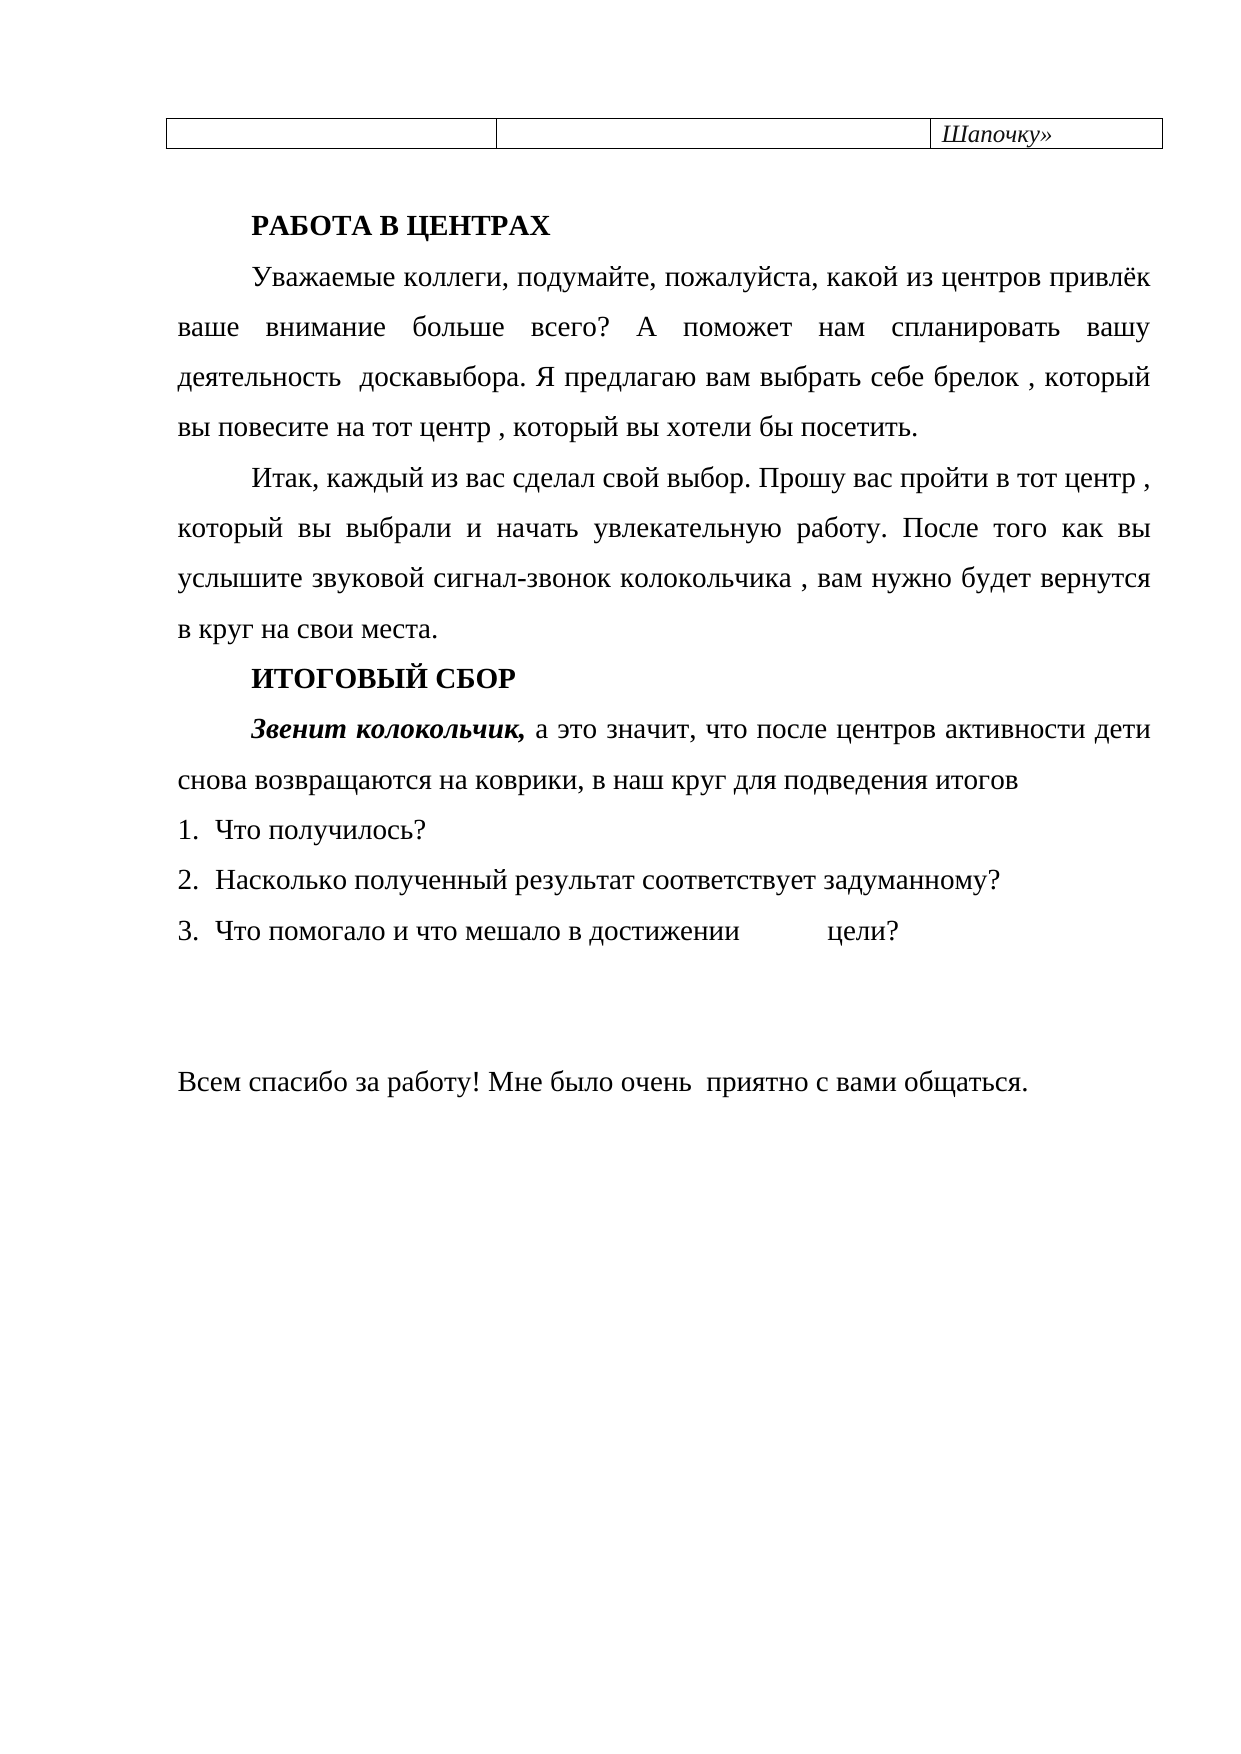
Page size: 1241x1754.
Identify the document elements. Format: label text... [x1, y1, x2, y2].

text РАБОТА В ЦЕНТРАХ [177, 208, 1152, 242]
list Что помогало и что мешало в достижении цели? [177, 913, 1152, 946]
text ИТОГОВЫЙ СБОР [177, 661, 1152, 695]
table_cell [167, 119, 496, 148]
list Насколько полученный результат соответствует задуманному? [177, 862, 1152, 896]
text Итак, каждый из вас сделал свой выбор. Прошу вас пройти в тот центр , который вы выбрали и начать увлекательную работу. После того как вы услышите звуковой сигнал-звонок колокольчика , вам нужно будет вернутся в круг на свои места. [177, 460, 1152, 644]
text Всем спасибо за работу! Мне было очень приятно с вами общаться. [177, 1064, 1152, 1097]
list Что получилось? [177, 812, 1152, 846]
text Звенит колокольчик, а это значит, что после центров активности дети снова возвращаются на коврики, в наш круг для подведения итогов [177, 711, 1152, 795]
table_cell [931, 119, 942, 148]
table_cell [497, 119, 930, 148]
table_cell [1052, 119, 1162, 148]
text Уважаемые коллеги, подумайте, пожалуйста, какой из центров привлёк ваше внимание больше всего? А поможет нам спланировать вашу деятельность доскавыбора. Я предлагаю вам выбрать себе брелок , который вы повесите на тот центр , который вы хотели бы посетить. [177, 259, 1152, 443]
